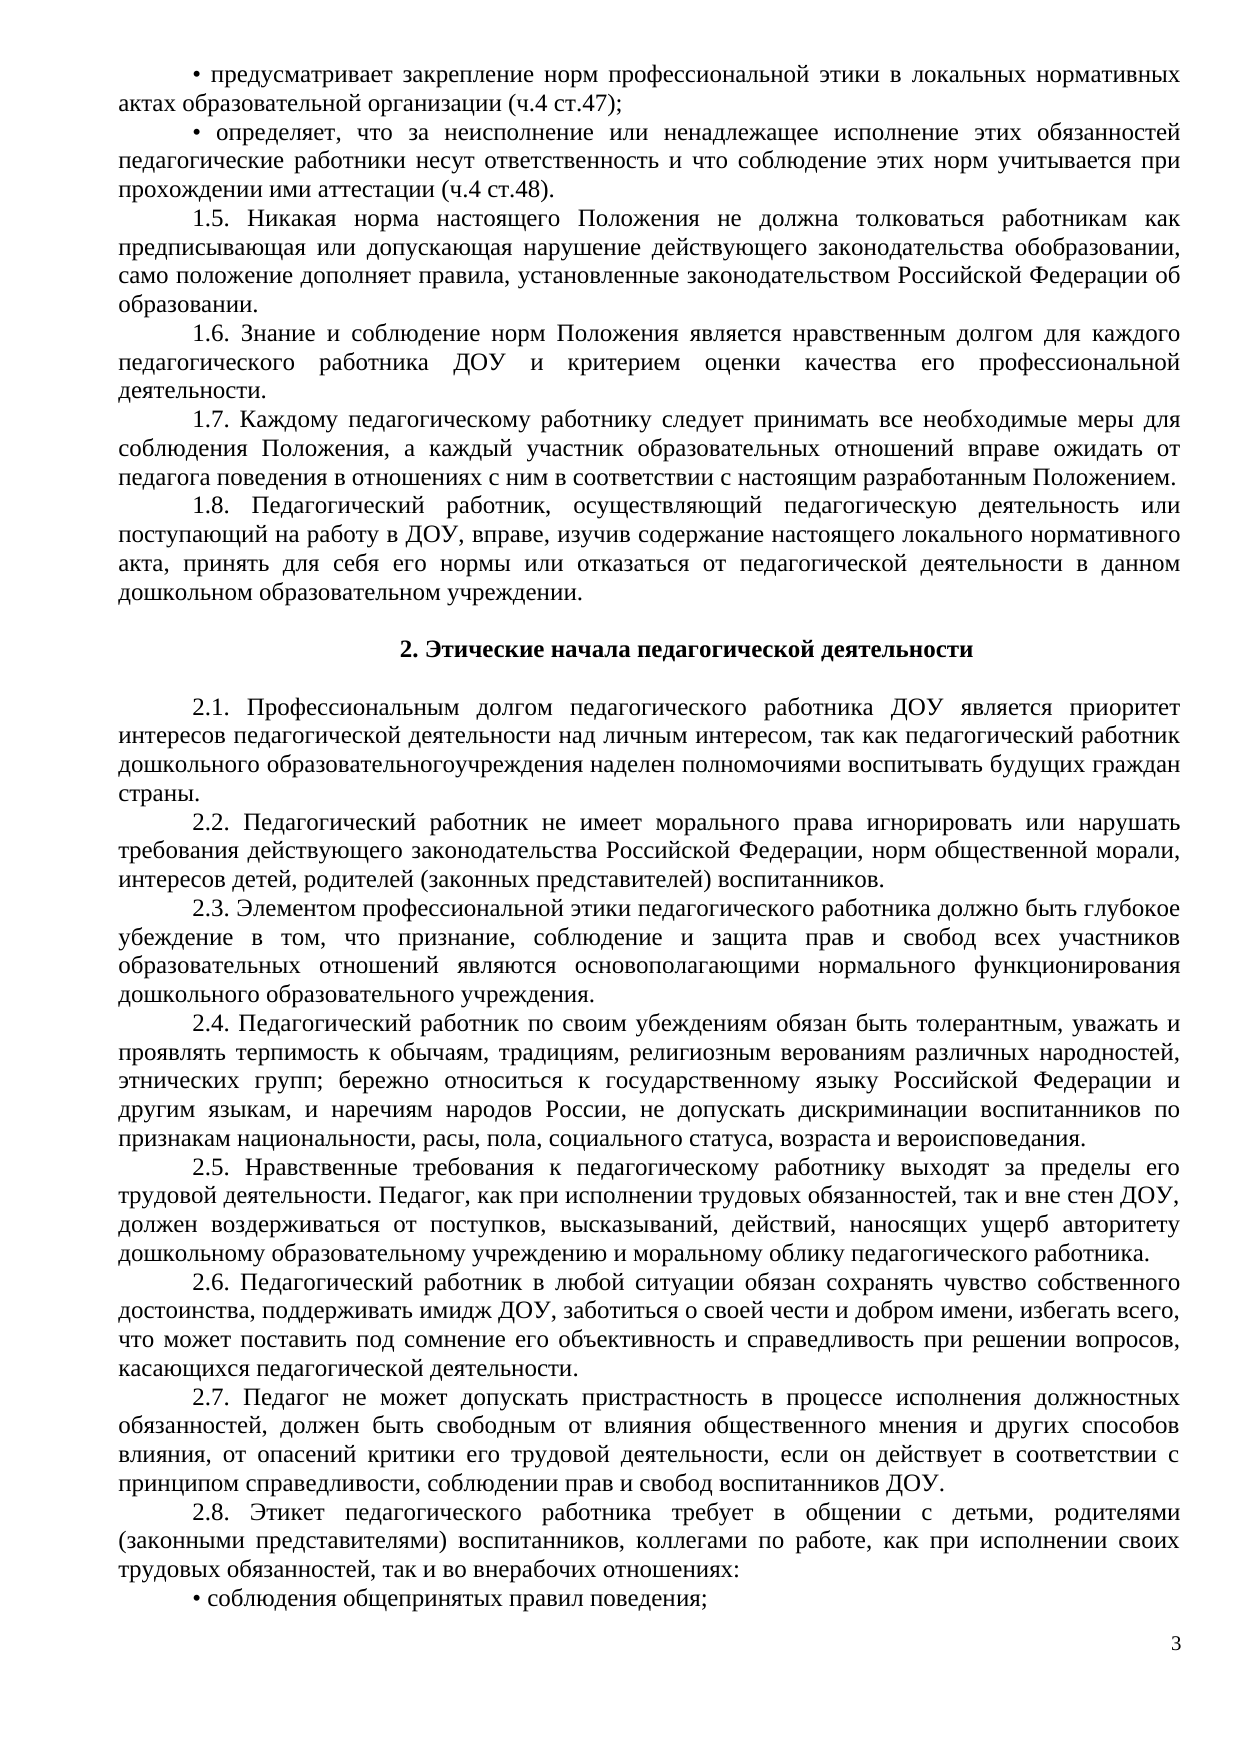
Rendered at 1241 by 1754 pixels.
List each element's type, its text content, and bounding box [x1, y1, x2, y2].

text • определяет, что за неисполнение или ненадлежащее исполнение этих обязанностей педагогические работники несут ответственность и что соблюдение этих норм учитывается при прохождении ими аттестации (ч.4 ст.48). [118, 117, 1181, 203]
text 2.7. Педагог не может допускать пристрастность в процессе исполнения должностных обязанностей, должен быть свободным от влияния общественного мнения и других способов влияния, от опасений критики его трудовой деятельности, если он действует в соответствии с принципом справедливости, соблюдении прав и свобод воспитанников ДОУ. [118, 1382, 1181, 1497]
text 2.8. Этикет педагогического работника требует в общении с детьми, родителями (законными представителями) воспитанников, коллегами по работе, как при исполнении своих трудовых обязанностей, так и во внерабочих отношениях: [118, 1497, 1181, 1583]
text 2. Этические начала педагогической деятельности [118, 634, 1181, 663]
text 1.7. Каждому педагогическому работнику следует принимать все необходимые меры для соблюдения Положения, а каждый участник образовательных отношений вправе ожидать от педагога поведения в отношениях с ним в соответствии с настоящим разработанным Положением. [118, 404, 1181, 490]
text 1.5. Никакая норма настоящего Положения не должна толковаться работникам как предписывающая или допускающая нарушение действующего законодательства обобразовании, само положение дополняет правила, установленные законодательством Российской Федерации об образовании. [118, 203, 1181, 318]
text 2.6. Педагогический работник в любой ситуации обязан сохранять чувство собственного достоинства, поддерживать имидж ДОУ, заботиться о своей чести и добром имени, избегать всего, что может поставить под сомнение его объективность и справедливость при решении вопросов, касающихся педагогической деятельности. [118, 1267, 1181, 1382]
text 2.4. Педагогический работник по своим убеждениям обязан быть толерантным, уважать и проявлять терпимость к обычаям, традициям, религиозным верованиям различных народностей, этнических групп; бережно относиться к государственному языку Российской Федерации и другим языкам, и наречиям народов России, не допускать дискриминации воспитанников по признакам национальности, расы, пола, социального статуса, возраста и вероисповедания. [118, 1008, 1181, 1152]
text 1.8. Педагогический работник, осуществляющий педагогическую деятельность или поступающий на работу в ДОУ, вправе, изучив содержание настоящего локального нормативного акта, принять для себя его нормы или отказаться от педагогической деятельности в данном дошкольном образовательном учреждении. [118, 490, 1181, 605]
text • соблюдения общепринятых правил поведения; [118, 1583, 1181, 1612]
text 2.1. Профессиональным долгом педагогического работника ДОУ является приоритет интересов педагогической деятельности над личным интересом, так как педагогический работник дошкольного образовательногоучреждения наделен полномочиями воспитывать будущих граждан страны. [118, 692, 1181, 807]
text 2.3. Элементом профессиональной этики педагогического работника должно быть глубокое убеждение в том, что признание, соблюдение и защита прав и свобод всех участников образовательных отношений являются основополагающими нормального функционирования дошкольного образовательного учреждения. [118, 893, 1181, 1008]
text 2.5. Нравственные требования к педагогическому работнику выходят за пределы его трудовой деятельности. Педагог, как при исполнении трудовых обязанностей, так и вне стен ДОУ, должен воздерживаться от поступков, высказываний, действий, наносящих ущерб авторитету дошкольному образовательному учреждению и моральному облику педагогического работника. [118, 1152, 1181, 1267]
text 1.6. Знание и соблюдение норм Положения является нравственным долгом для каждого педагогического работника ДОУ и критерием оценки качества его профессиональной деятельности. [118, 318, 1181, 404]
text 2.2. Педагогический работник не имеет морального права игнорировать или нарушать требования действующего законодательства Российской Федерации, норм общественной морали, интересов детей, родителей (законных представителей) воспитанников. [118, 807, 1181, 893]
text • предусматривает закрепление норм профессиональной этики в локальных нормативных актах образовательной организации (ч.4 ст.47); [118, 59, 1181, 117]
